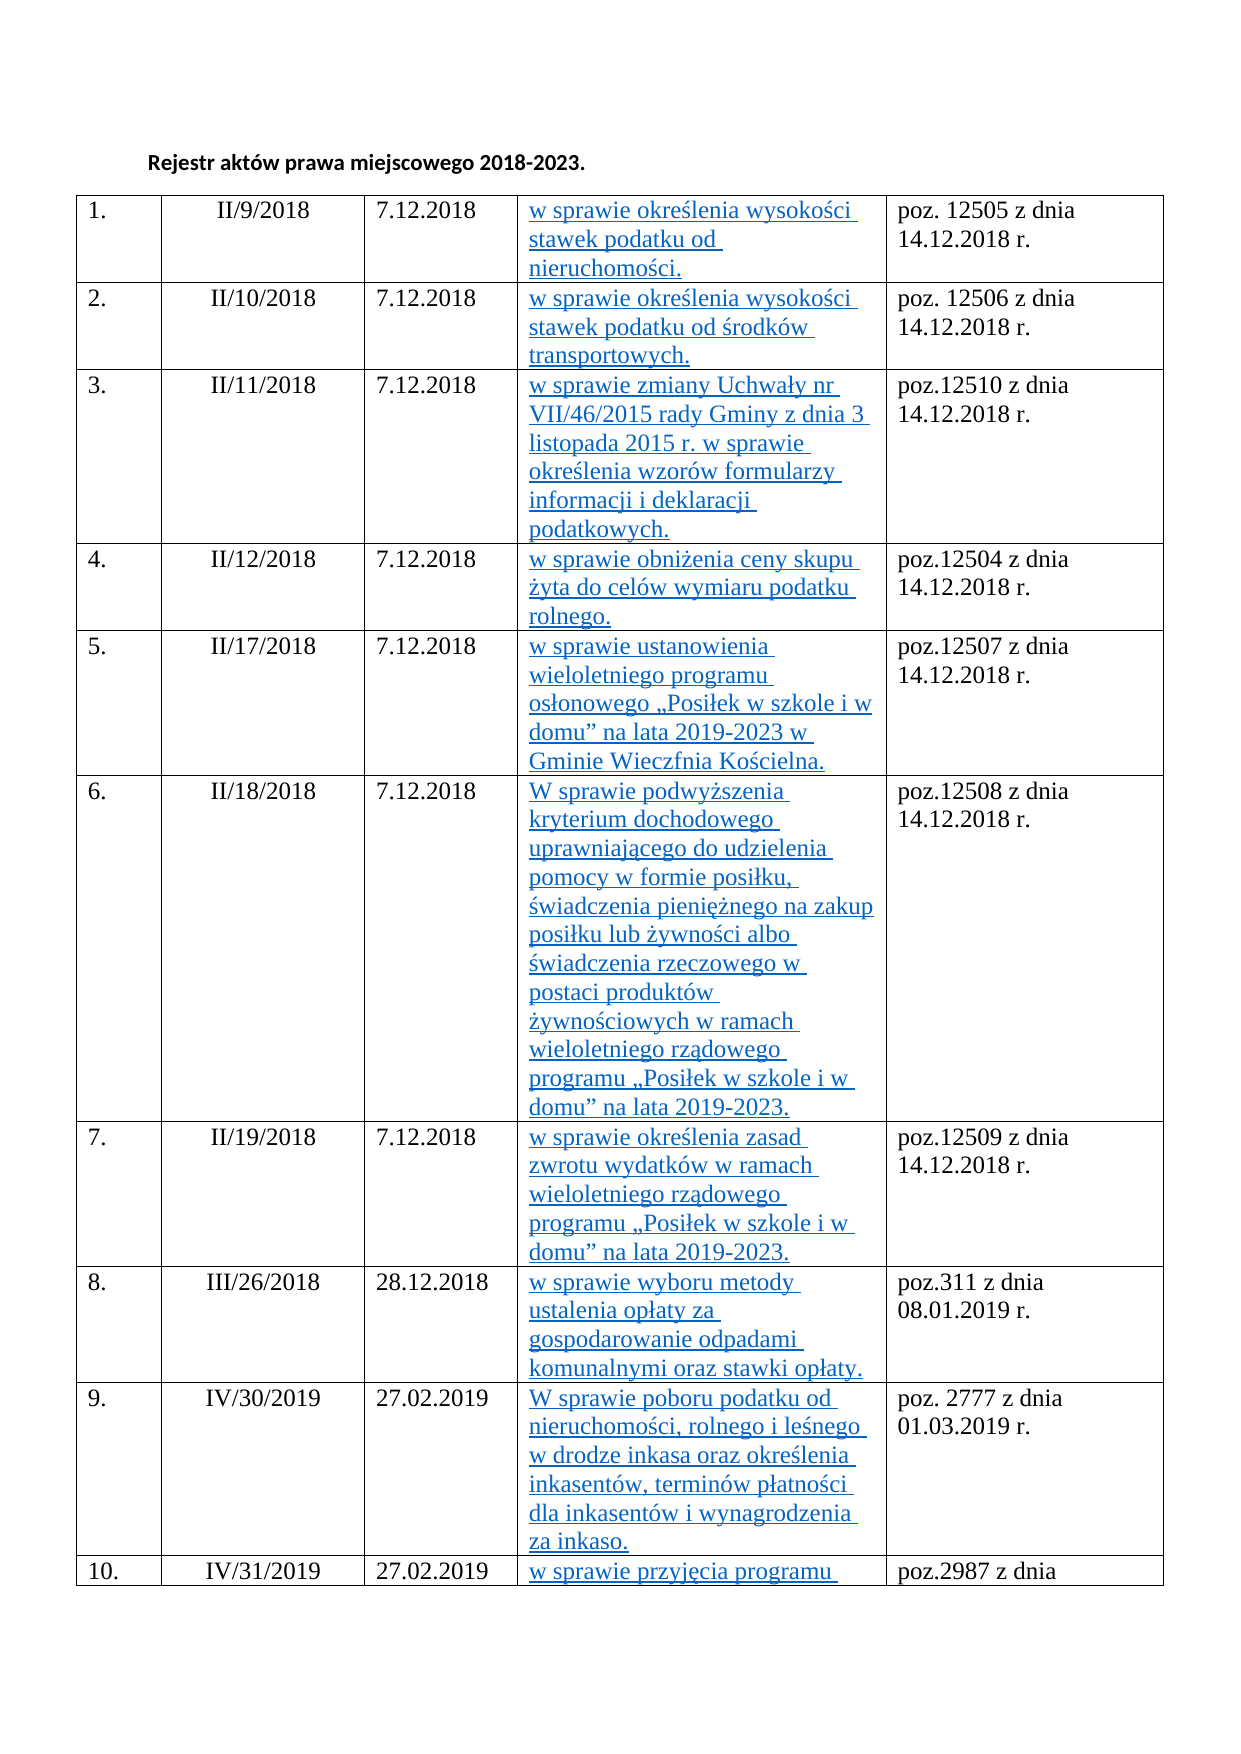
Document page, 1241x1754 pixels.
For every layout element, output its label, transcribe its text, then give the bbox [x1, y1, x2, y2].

table_cell II/10/2018 [162, 283, 364, 369]
table_cell IV/31/2019 [162, 1556, 364, 1585]
table_cell poz.311 z dnia 08.01.2019 r. [887, 1267, 1163, 1382]
table_cell IV/30/2019 [162, 1383, 364, 1555]
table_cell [887, 1556, 1163, 1585]
table_cell 7.12.2018 [365, 1122, 517, 1266]
table_cell poz. 2777 z dnia 01.03.2019 r. [887, 1383, 1163, 1555]
table_cell 8. [77, 1267, 161, 1382]
table_cell II/12/2018 [162, 544, 364, 630]
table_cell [518, 1556, 886, 1585]
table_cell 7. [77, 1122, 161, 1266]
table_cell w sprawie ustanowienia wieloletniego programu osłonowego „Posiłek w szkole i w domu” na lata 2019-2023 w Gminie Wieczfnia Kościelna. [518, 631, 886, 775]
table_cell II/11/2018 [162, 370, 364, 543]
table_cell 7.12.2018 [365, 370, 517, 543]
table_cell w sprawie określenia zasad zwrotu wydatków w ramach wieloletniego rządowego programu „Posiłek w szkole i w domu” na lata 2019-2023. [518, 1122, 886, 1266]
table_header w sprawie określenia wysokości stawek podatku od nieruchomości. [518, 196, 886, 282]
table_cell poz.12510 z dnia 14.12.2018 r. [887, 370, 1163, 543]
table_cell II/18/2018 [162, 776, 364, 1121]
table_cell poz.12508 z dnia 14.12.2018 r. [887, 776, 1163, 1121]
table_cell II/17/2018 [162, 631, 364, 775]
text Rejestr aktów prawa miejscowego 2018-2023. [148, 148, 1093, 176]
table_cell 28.12.2018 [365, 1267, 517, 1382]
table_cell 7.12.2018 [365, 776, 517, 1121]
table_cell W sprawie poboru podatku od nieruchomości, rolnego i leśnego w drodze inkasa oraz określenia inkasentów, terminów płatności dla inkasentów i wynagrodzenia za inkaso. [518, 1383, 886, 1555]
table_cell poz. 12506 z dnia 14.12.2018 r. [887, 283, 1163, 369]
table_cell poz.12507 z dnia 14.12.2018 r. [887, 631, 1163, 775]
table_cell II/19/2018 [162, 1122, 364, 1266]
table_cell poz.12509 z dnia 14.12.2018 r. [887, 1122, 1163, 1266]
table_cell 27.02.2019 [365, 1556, 517, 1585]
table_cell W sprawie podwyższenia kryterium dochodowego uprawniającego do udzielenia pomocy w formie posiłku, świadczenia pieniężnego na zakup posiłku lub żywności albo świadczenia rzeczowego w postaci produktów żywnościowych w ramach wieloletniego rządowego programu „Posiłek w szkole i w domu” na lata 2019-2023. [518, 776, 886, 1121]
table_cell 9. [77, 1383, 161, 1555]
table_header 7.12.2018 [365, 196, 517, 282]
table_cell III/26/2018 [162, 1267, 364, 1382]
table_cell 27.02.2019 [365, 1383, 517, 1555]
table_header II/9/2018 [162, 196, 364, 282]
table_cell 5. [77, 631, 161, 775]
table_cell 7.12.2018 [365, 631, 517, 775]
table_cell w sprawie określenia wysokości stawek podatku od środków transportowych. [518, 283, 886, 369]
table_cell 3. [77, 370, 161, 543]
table_header poz. 12505 z dnia 14.12.2018 r. [887, 196, 1163, 282]
table_cell 6. [77, 776, 161, 1121]
table_cell 7.12.2018 [365, 283, 517, 369]
table_cell w sprawie wyboru metody ustalenia opłaty za gospodarowanie odpadami komunalnymi oraz stawki opłaty. [518, 1267, 886, 1382]
table_cell w sprawie zmiany Uchwały nr VII/46/2015 rady Gminy z dnia 3 listopada 2015 r. w sprawie określenia wzorów formularzy informacji i deklaracji podatkowych. [518, 370, 886, 543]
table_cell 7.12.2018 [365, 544, 517, 630]
table_header 1. [77, 196, 161, 282]
table_cell 2. [77, 283, 161, 369]
table_cell poz.12504 z dnia 14.12.2018 r. [887, 544, 1163, 630]
table_cell 4. [77, 544, 161, 630]
table_cell 10. [77, 1556, 161, 1585]
table_cell w sprawie obniżenia ceny skupu żyta do celów wymiaru podatku rolnego. [518, 544, 886, 630]
